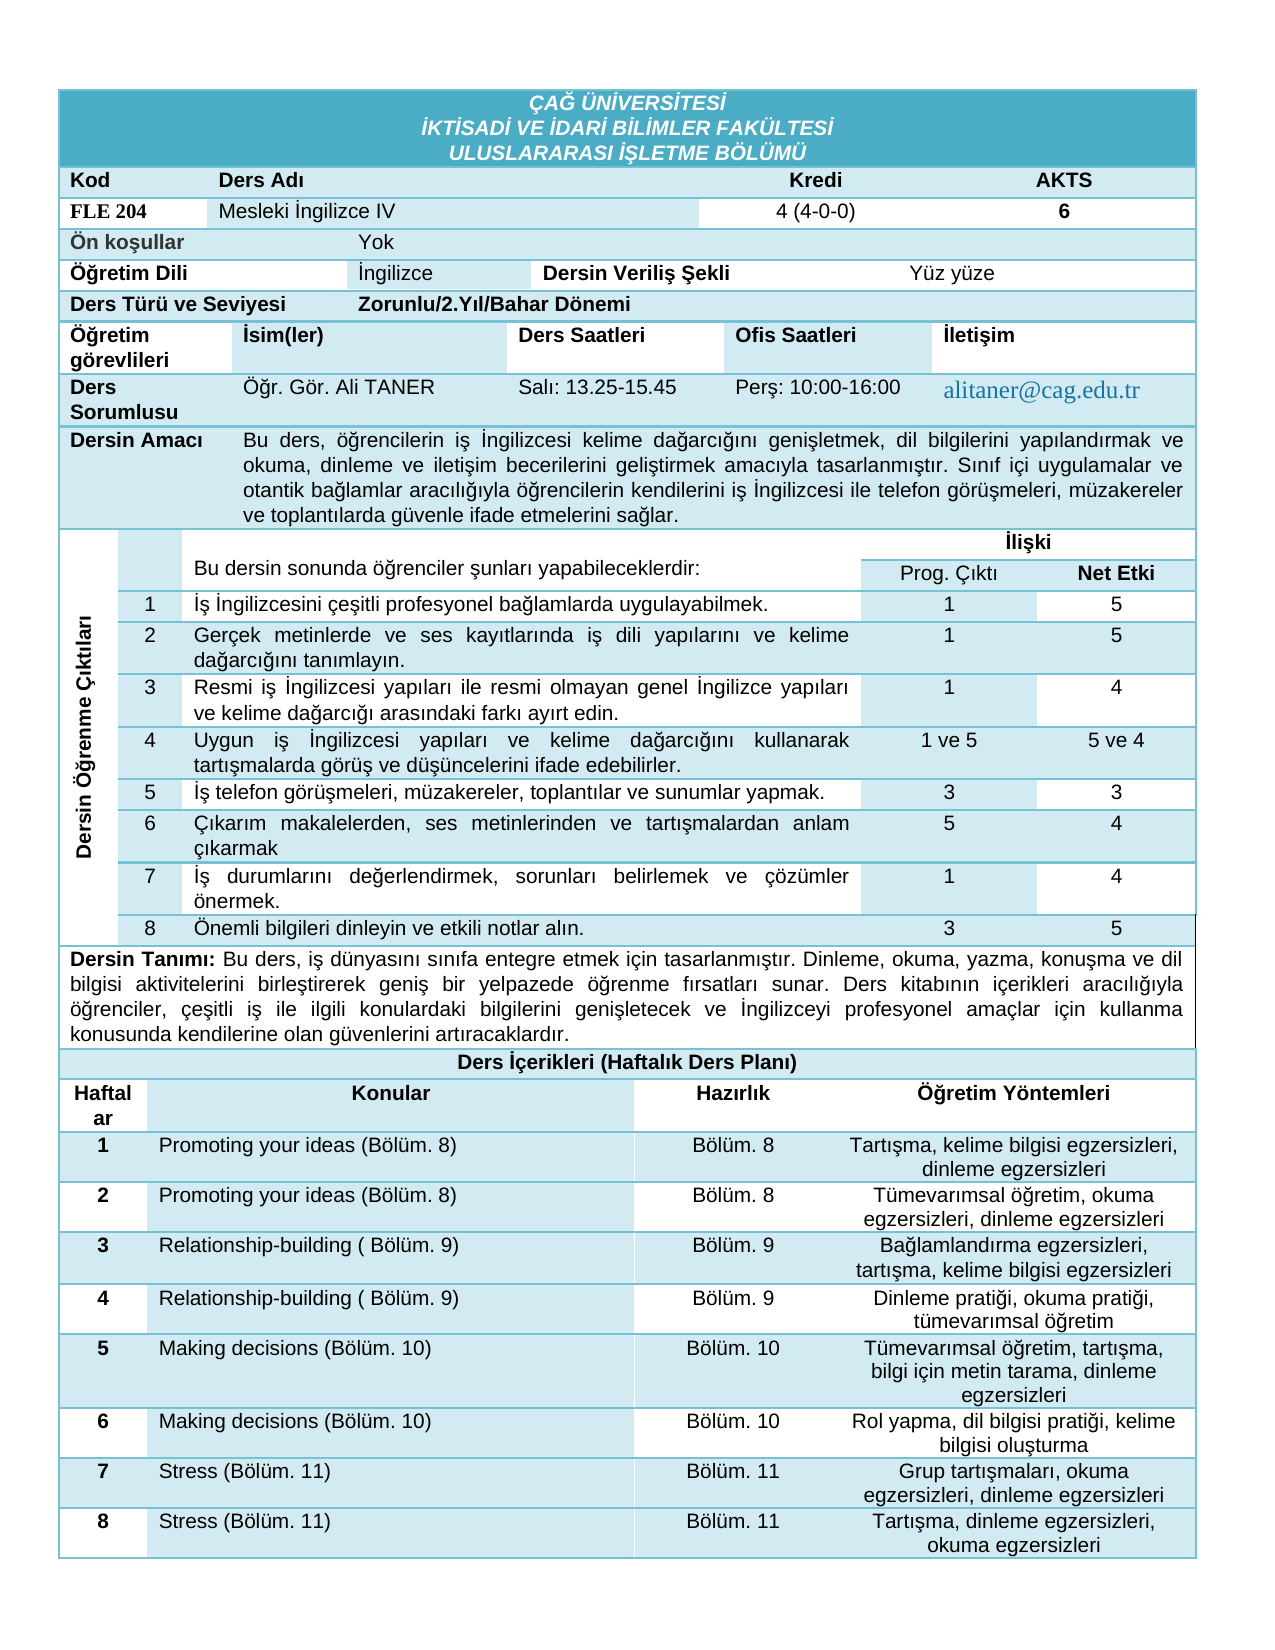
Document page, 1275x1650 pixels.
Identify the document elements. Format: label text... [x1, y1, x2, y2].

table_cell Relationship-building ( Bölüm. 9) [147, 1285, 634, 1333]
table_cell 5 [1037, 916, 1195, 945]
table_cell 1 [60, 1133, 147, 1181]
table_cell Prog. Çıktı [861, 561, 1037, 590]
table_cell 1 [118, 592, 182, 621]
table_cell Dinleme pratiği, okuma pratiği, tümevarımsal öğretim [832, 1285, 1195, 1333]
table_cell Tümevarımsal öğretim, okuma egzersizleri, dinleme egzersizleri [832, 1183, 1195, 1231]
table_cell FLE 204 [60, 199, 207, 228]
table_cell 2 [118, 623, 182, 673]
table_cell Grup tartışmaları, okuma egzersizleri, dinleme egzersizleri [832, 1459, 1195, 1507]
table_cell Önemli bilgileri dinleyin ve etkili notlar alın. [182, 916, 861, 945]
table_cell İlişki [861, 530, 1195, 559]
table_cell 5 [1037, 623, 1195, 673]
table_cell Bölüm. 8 [635, 1183, 832, 1231]
table_cell 4 [60, 1285, 147, 1333]
table_cell 4 (4-0-0) [699, 199, 932, 228]
table_cell Ofis Saatleri [724, 323, 932, 373]
table_cell 5 [1037, 592, 1195, 621]
table_cell 6 [118, 811, 182, 861]
table_cell 4 [1037, 811, 1195, 861]
table_header ÇAĞ ÜNİVERSİTESİ İKTİSADİ VE İDARİ BİLİMLER FAKÜLTESİ ULUSLARARASI İŞLETME BÖLÜMÜ [60, 91, 1195, 166]
table_cell 3 [861, 780, 1037, 809]
table_cell 6 [932, 199, 1195, 228]
table_cell 4 [1037, 864, 1195, 914]
table_cell [118, 530, 182, 590]
table_cell Öğretim Dili [60, 261, 347, 289]
table_cell 1 [861, 592, 1037, 621]
table_cell 7 [60, 1459, 147, 1507]
table_cell Bölüm. 9 [635, 1285, 832, 1333]
table_cell Salı: 13.25-15.45 [507, 375, 724, 425]
table_cell Uygun iş İngilizcesi yapıları ve kelime dağarcığını kullanarak tartışmalarda görüş ve düşüncelerini ifade edebilirler. [182, 728, 861, 778]
table_cell İş durumlarını değerlendirmek, sorunları belirlemek ve çözümler önermek. [182, 864, 861, 914]
table_cell Bölüm. 11 [635, 1509, 832, 1557]
table_cell Making decisions (Bölüm. 10) [147, 1409, 634, 1457]
table_cell 4 [118, 728, 182, 778]
table_cell İletişim [932, 323, 1195, 373]
table_cell Ders İçerikleri (Haftalık Ders Planı) [60, 1050, 1195, 1078]
table_cell Bölüm. 8 [635, 1133, 832, 1181]
table_cell Relationship-building ( Bölüm. 9) [147, 1233, 634, 1283]
table_cell Kod [60, 168, 207, 197]
table_cell Perş: 10:00-16:00 [724, 375, 932, 425]
table_cell 1 [861, 623, 1037, 673]
table_cell Öğr. Gör. Ali TANER [232, 375, 507, 425]
table_cell Stress (Bölüm. 11) [147, 1509, 634, 1557]
table_cell Promoting your ideas (Bölüm. 8) [147, 1183, 634, 1231]
table_cell 1 ve 5 [861, 728, 1037, 778]
table_cell 1 [861, 675, 1037, 726]
table_cell Making decisions (Bölüm. 10) [147, 1335, 634, 1407]
table_cell Ders Saatleri [507, 323, 724, 373]
table_cell Dersin Öğrenme Çıktıları [60, 530, 118, 945]
table_cell İngilizce [347, 261, 531, 289]
table_cell Bu dersin sonunda öğrenciler şunları yapabileceklerdir: [182, 530, 861, 590]
table_cell 7 [118, 864, 182, 914]
table_cell 1 [861, 864, 1037, 914]
table_cell Rol yapma, dil bilgisi pratiği, kelime bilgisi oluşturma [832, 1409, 1195, 1457]
table_cell Bölüm. 10 [635, 1335, 832, 1407]
table_cell 5 [861, 811, 1037, 861]
table_cell Ön koşullar [60, 230, 347, 259]
table_cell Dersin Tanımı: Bu ders, iş dünyasını sınıfa entegre etmek için tasarlanmıştır. Dinleme, okuma, yazma, konuşma ve dil bilgisi aktivitelerini birleştirerek geniş bir yelpazede öğrenme fırsatları sunar. Ders kitabının içerikleri aracılığıyla öğrenciler, çeşitli iş ile ilgili konulardaki bilgilerini genişletecek ve İngilizceyi profesyonel amaçlar için kullanma konusunda kendilerine olan güvenlerini artıracaklardır. [60, 947, 1195, 1047]
table_cell 5 ve 4 [1037, 728, 1195, 778]
table_cell Öğretim görevlileri [60, 323, 232, 373]
table_cell 8 [118, 916, 182, 945]
table_cell Ders Sorumlusu [60, 375, 232, 425]
table_cell 3 [861, 916, 1037, 945]
table_cell 6 [60, 1409, 147, 1457]
table_cell 2 [60, 1183, 147, 1231]
table_cell Net Etki [1037, 561, 1195, 590]
table_cell İş İngilizcesini çeşitli profesyonel bağlamlarda uygulayabilmek. [182, 592, 861, 621]
table_cell Öğretim Yöntemleri [832, 1080, 1195, 1131]
table_cell Zorunlu/2.Yıl/Bahar Dönemi [347, 292, 1195, 320]
table_cell Çıkarım makalelerden, ses metinlerinden ve tartışmalardan anlam çıkarmak [182, 811, 861, 861]
table_cell Yok [347, 230, 1195, 259]
table_cell AKTS [932, 168, 1195, 197]
table_cell Bölüm. 10 [635, 1409, 832, 1457]
table_cell Tartışma, kelime bilgisi egzersizleri, dinleme egzersizleri [832, 1133, 1195, 1181]
table_cell 8 [60, 1509, 147, 1557]
table_cell Kredi [699, 168, 932, 197]
table_cell Haftalar [60, 1080, 147, 1131]
table_cell Dersin Veriliş Şekli [531, 261, 799, 289]
table_cell Promoting your ideas (Bölüm. 8) [147, 1133, 634, 1181]
table_cell alitaner@cag.edu.tr [932, 375, 1195, 425]
table_cell Dersin Amacı [60, 428, 232, 528]
table_cell Gerçek metinlerde ve ses kayıtlarında iş dili yapılarını ve kelime dağarcığını tanımlayın. [182, 623, 861, 673]
table_cell Mesleki İngilizce IV [207, 199, 699, 228]
table_cell İsim(ler) [232, 323, 507, 373]
table_cell Stress (Bölüm. 11) [147, 1459, 634, 1507]
table_cell Konular [147, 1080, 634, 1131]
table_cell Tümevarımsal öğretim, tartışma, bilgi için metin tarama, dinleme egzersizleri [832, 1335, 1195, 1407]
table_cell 4 [1037, 675, 1195, 726]
table_cell Yüz yüze [800, 261, 1195, 289]
table_cell 5 [60, 1335, 147, 1407]
table_cell Tartışma, dinleme egzersizleri, okuma egzersizleri [832, 1509, 1195, 1557]
table_cell 3 [1037, 780, 1195, 809]
table_cell İş telefon görüşmeleri, müzakereler, toplantılar ve sunumlar yapmak. [182, 780, 861, 809]
table_cell Ders Türü ve Seviyesi [60, 292, 347, 320]
table_cell Bölüm. 9 [635, 1233, 832, 1283]
table_cell Resmi iş İngilizcesi yapıları ile resmi olmayan genel İngilizce yapıları ve kelime dağarcığı arasındaki farkı ayırt edin. [182, 675, 861, 726]
table_cell 5 [118, 780, 182, 809]
table_cell Hazırlık [635, 1080, 832, 1131]
table_cell Ders Adı [207, 168, 699, 197]
table_cell 3 [60, 1233, 147, 1283]
table_cell Bu ders, öğrencilerin iş İngilizcesi kelime dağarcığını genişletmek, dil bilgilerini yapılandırmak ve okuma, dinleme ve iletişim becerilerini geliştirmek amacıyla tasarlanmıştır. Sınıf içi uygulamalar ve otantik bağlamlar aracılığıyla öğrencilerin kendilerini iş İngilizcesi ile telefon görüşmeleri, müzakereler ve toplantılarda güvenle ifade etmelerini sağlar. [232, 428, 1195, 528]
table_cell Bağlamlandırma egzersizleri, tartışma, kelime bilgisi egzersizleri [832, 1233, 1195, 1283]
table_cell Bölüm. 11 [635, 1459, 832, 1507]
table_cell 3 [118, 675, 182, 726]
